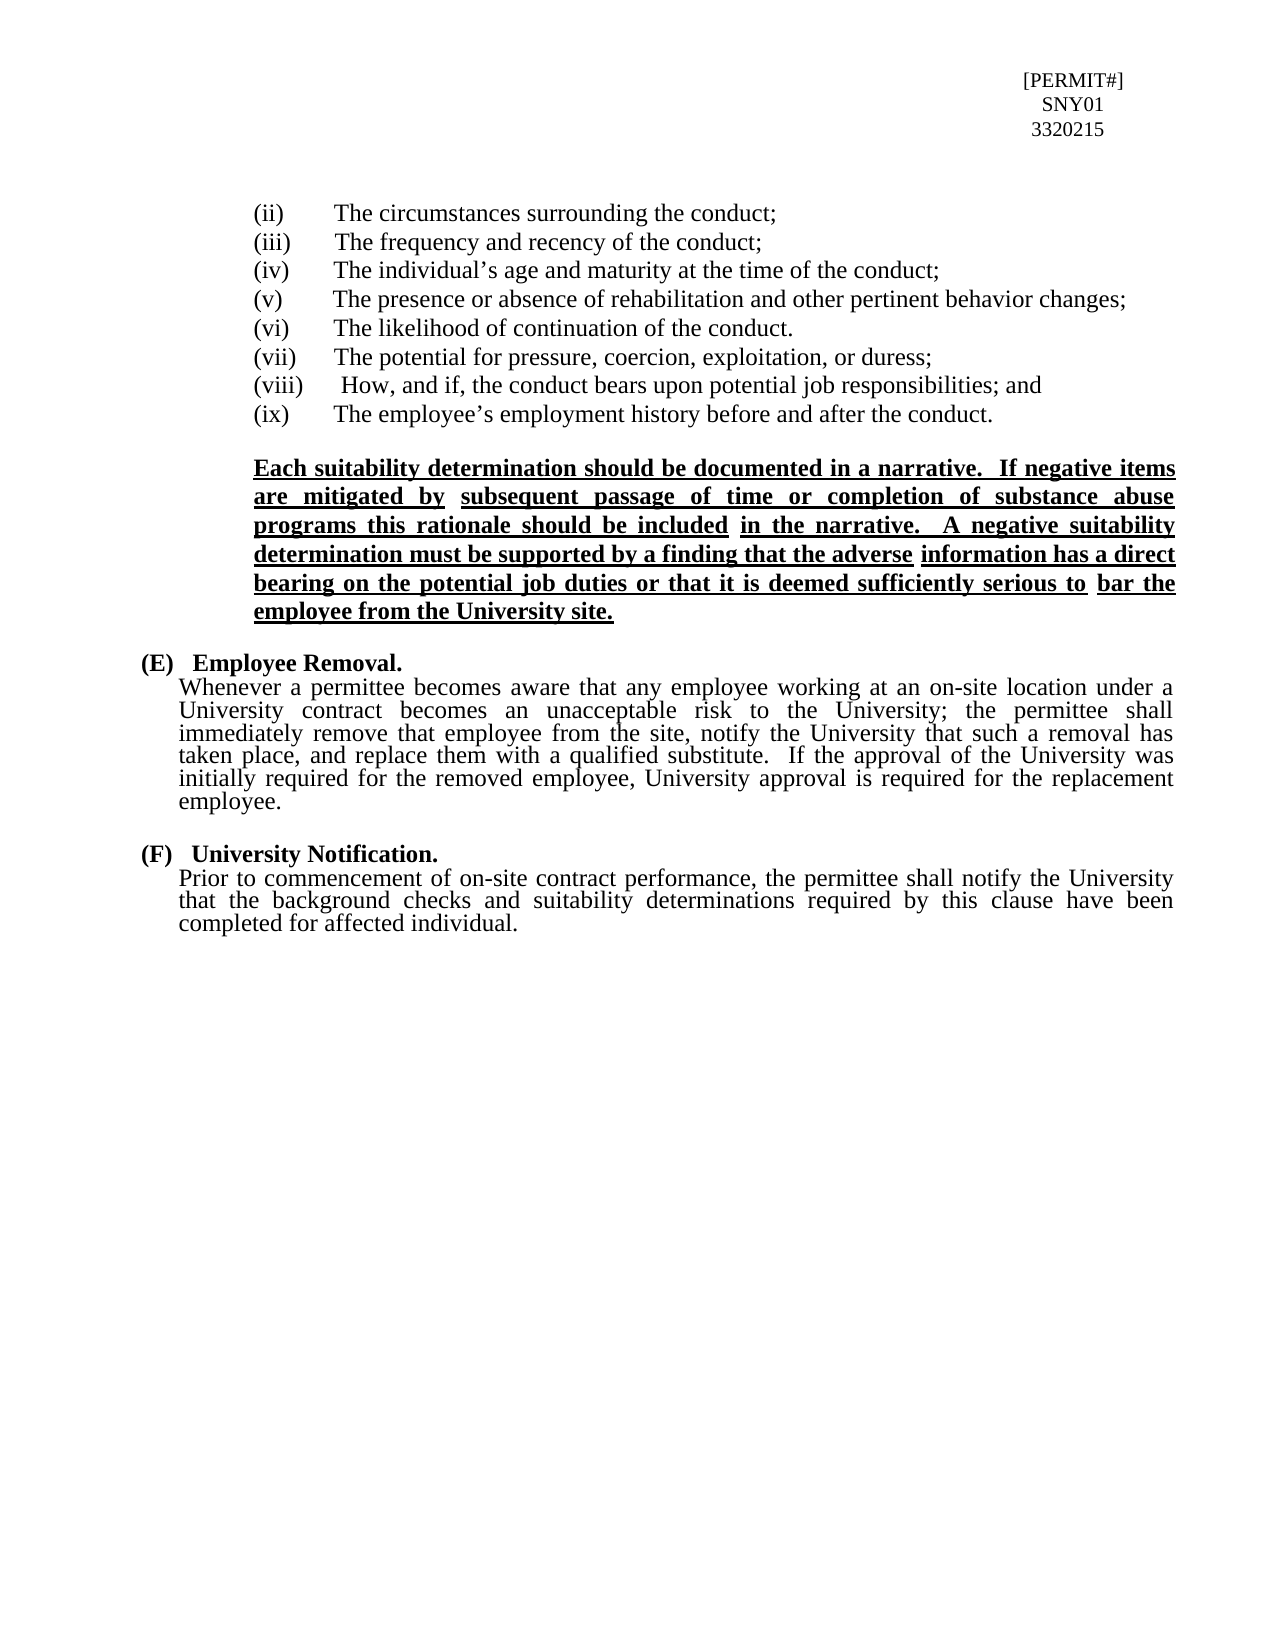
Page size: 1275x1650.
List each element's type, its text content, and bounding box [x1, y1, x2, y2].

text (v) The presence or absence of rehabilitation and other pertinent behavior changes; [253, 284, 1174, 313]
text (viii) How, and if, the conduct bears upon potential job responsibilities; and [253, 371, 1174, 399]
text (vi) The likelihood of continuation of the conduct. [253, 313, 1174, 342]
text (E) Employee Removal. [141, 648, 1183, 677]
text (vii) The potential for pressure, coercion, exploitation, or duress; [253, 342, 1174, 371]
text (ix) The employee’s employment history before and after the conduct. [253, 399, 1174, 428]
text (iv) The individual’s age and maturity at the time of the conduct; [253, 256, 1174, 284]
text (F) University Notification. [141, 839, 1183, 868]
text (iii) The frequency and recency of the conduct; [253, 227, 1174, 256]
text Prior to commencement of on-site contract performance, the permittee shall notify the University that the background checks and suitability determinations required by this clause have been completed for affected individual. [178, 868, 1175, 936]
text (ii) The circumstances surrounding the conduct; [253, 198, 1174, 227]
text Each suitability determination should be documented in a narrative. If negative items are mitigated by subsequent passage of time or completion of substance abuse programs this rationale should be included in the narrative. A negative suitability determination must be supported by a finding that the adverse information has a direct bearing on the potential job duties or that it is deemed sufficiently serious to bar the employee from the University site. [253, 480, 1176, 625]
text Whenever a permittee becomes aware that any employee working at an on-site location under a University contract becomes an unacceptable risk to the University; the permittee shall immediately remove that employee from the site, notify the University that such a removal has taken place, and replace them with a qualified substitute. If the approval of the University was initially required for the removed employee, University approval is required for the replacement employee. [178, 677, 1175, 814]
